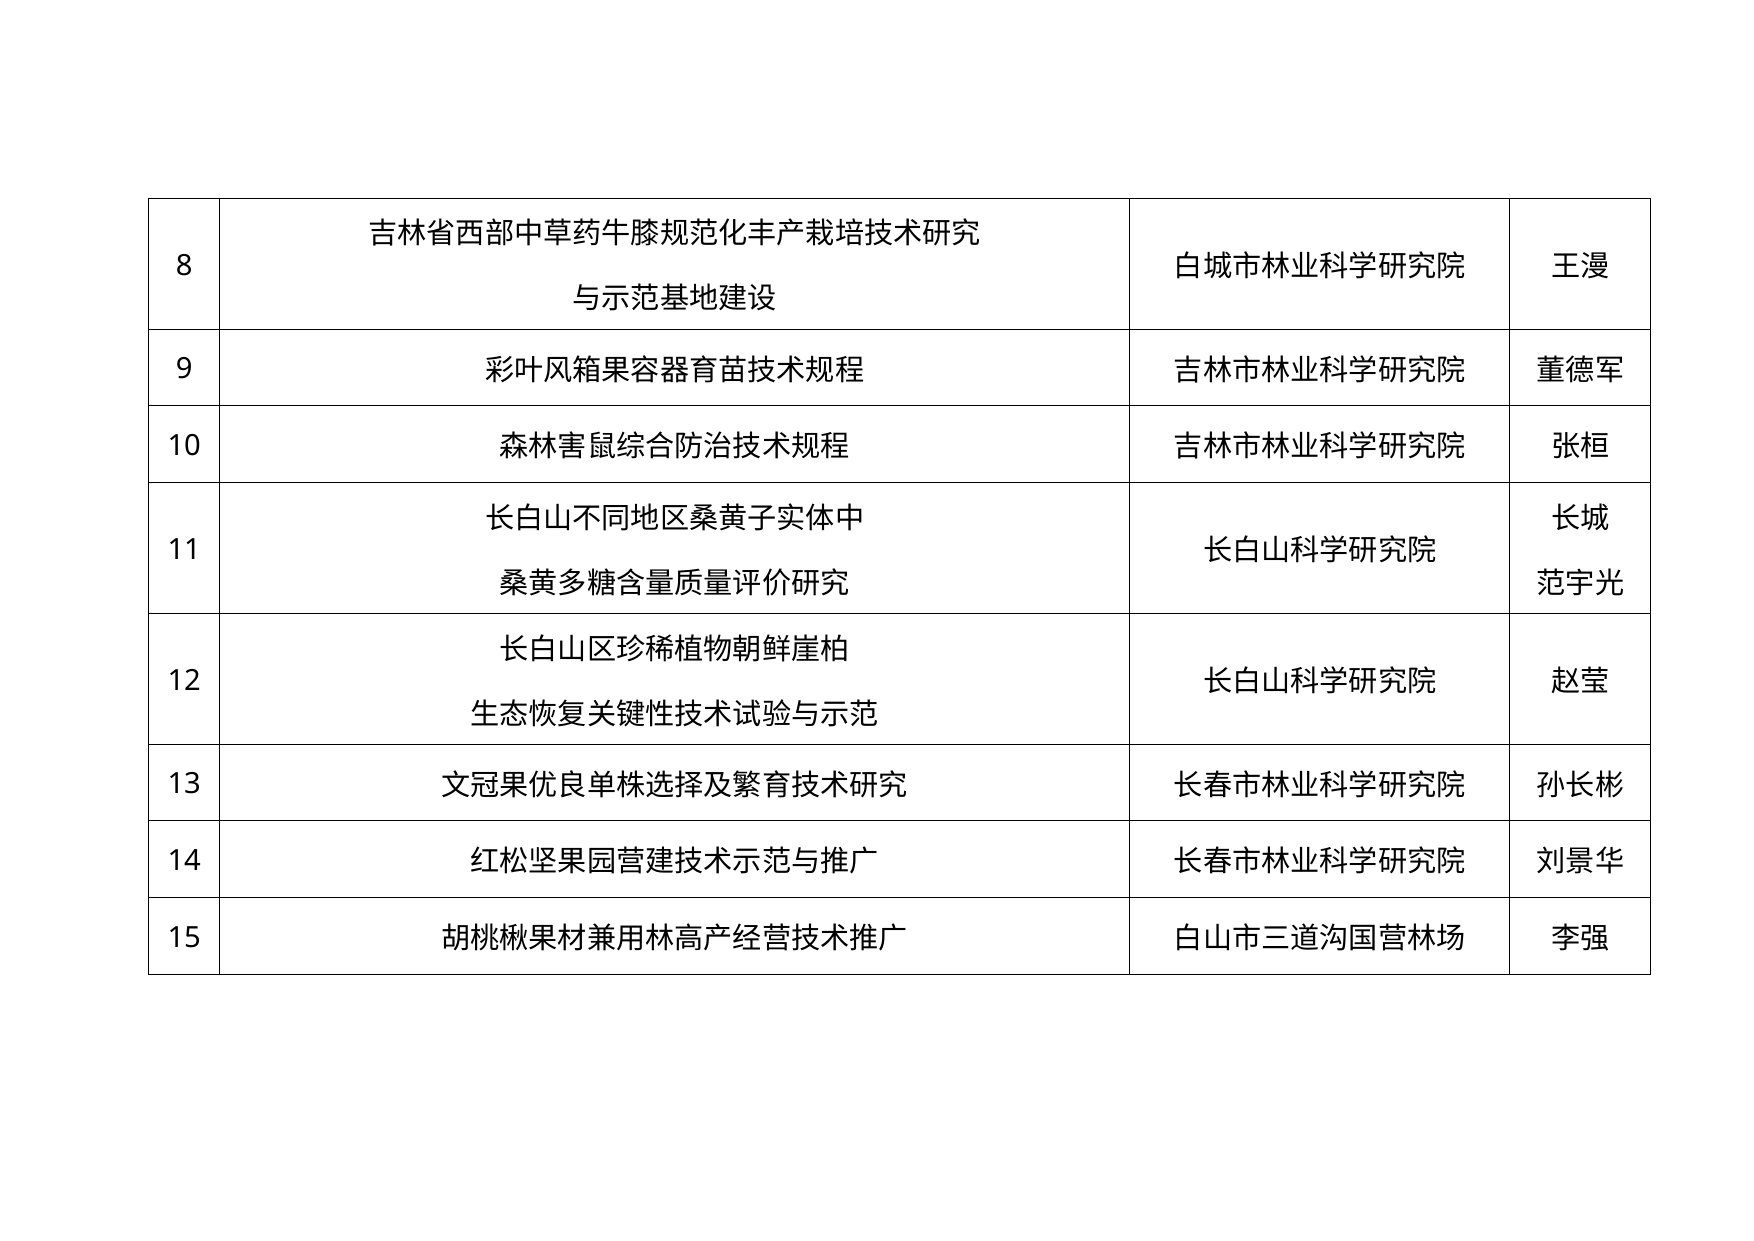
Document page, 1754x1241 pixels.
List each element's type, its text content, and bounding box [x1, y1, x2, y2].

table_cell 长春市林业科学研究院 [1130, 745, 1509, 820]
table_cell 长白山不同地区桑黄子实体中 桑黄多糖含量质量评价研究 [220, 483, 1129, 613]
table_cell 胡桃楸果材兼用林高产经营技术推广 [220, 898, 1129, 973]
table_cell 张桓 [1510, 406, 1650, 482]
table_cell 森林害鼠综合防治技术规程 [220, 406, 1129, 482]
table_cell 彩叶风箱果容器育苗技术规程 [220, 330, 1129, 405]
table_cell 11 [149, 483, 219, 613]
table_cell 长城 范宇光 [1510, 483, 1650, 613]
table_cell 刘景华 [1510, 821, 1650, 897]
table_cell 长白山科学研究院 [1130, 614, 1509, 744]
table_cell 长白山区珍稀植物朝鲜崖柏 生态恢复关键性技术试验与示范 [220, 614, 1129, 744]
table_cell 红松坚果园营建技术示范与推广 [220, 821, 1129, 897]
table_cell 12 [149, 614, 219, 744]
table_cell 10 [149, 406, 219, 482]
table_cell 李强 [1510, 898, 1650, 973]
table_cell 白城市林业科学研究院 [1130, 199, 1509, 329]
table_cell 王漫 [1510, 199, 1650, 329]
table_cell 白山市三道沟国营林场 [1130, 898, 1509, 973]
table_cell 15 [149, 898, 219, 973]
table_cell 赵莹 [1510, 614, 1650, 744]
table_cell 13 [149, 745, 219, 820]
table_cell 9 [149, 330, 219, 405]
table_cell 董德军 [1510, 330, 1650, 405]
table_cell 吉林省西部中草药牛膝规范化丰产栽培技术研究 与示范基地建设 [220, 199, 1129, 329]
table_cell 吉林市林业科学研究院 [1130, 330, 1509, 405]
table_cell 长白山科学研究院 [1130, 483, 1509, 613]
table_cell 14 [149, 821, 219, 897]
table_cell 文冠果优良单株选择及繁育技术研究 [220, 745, 1129, 820]
table_cell 8 [149, 199, 219, 329]
table_cell 孙长彬 [1510, 745, 1650, 820]
table_cell 吉林市林业科学研究院 [1130, 406, 1509, 482]
table_cell 长春市林业科学研究院 [1130, 821, 1509, 897]
